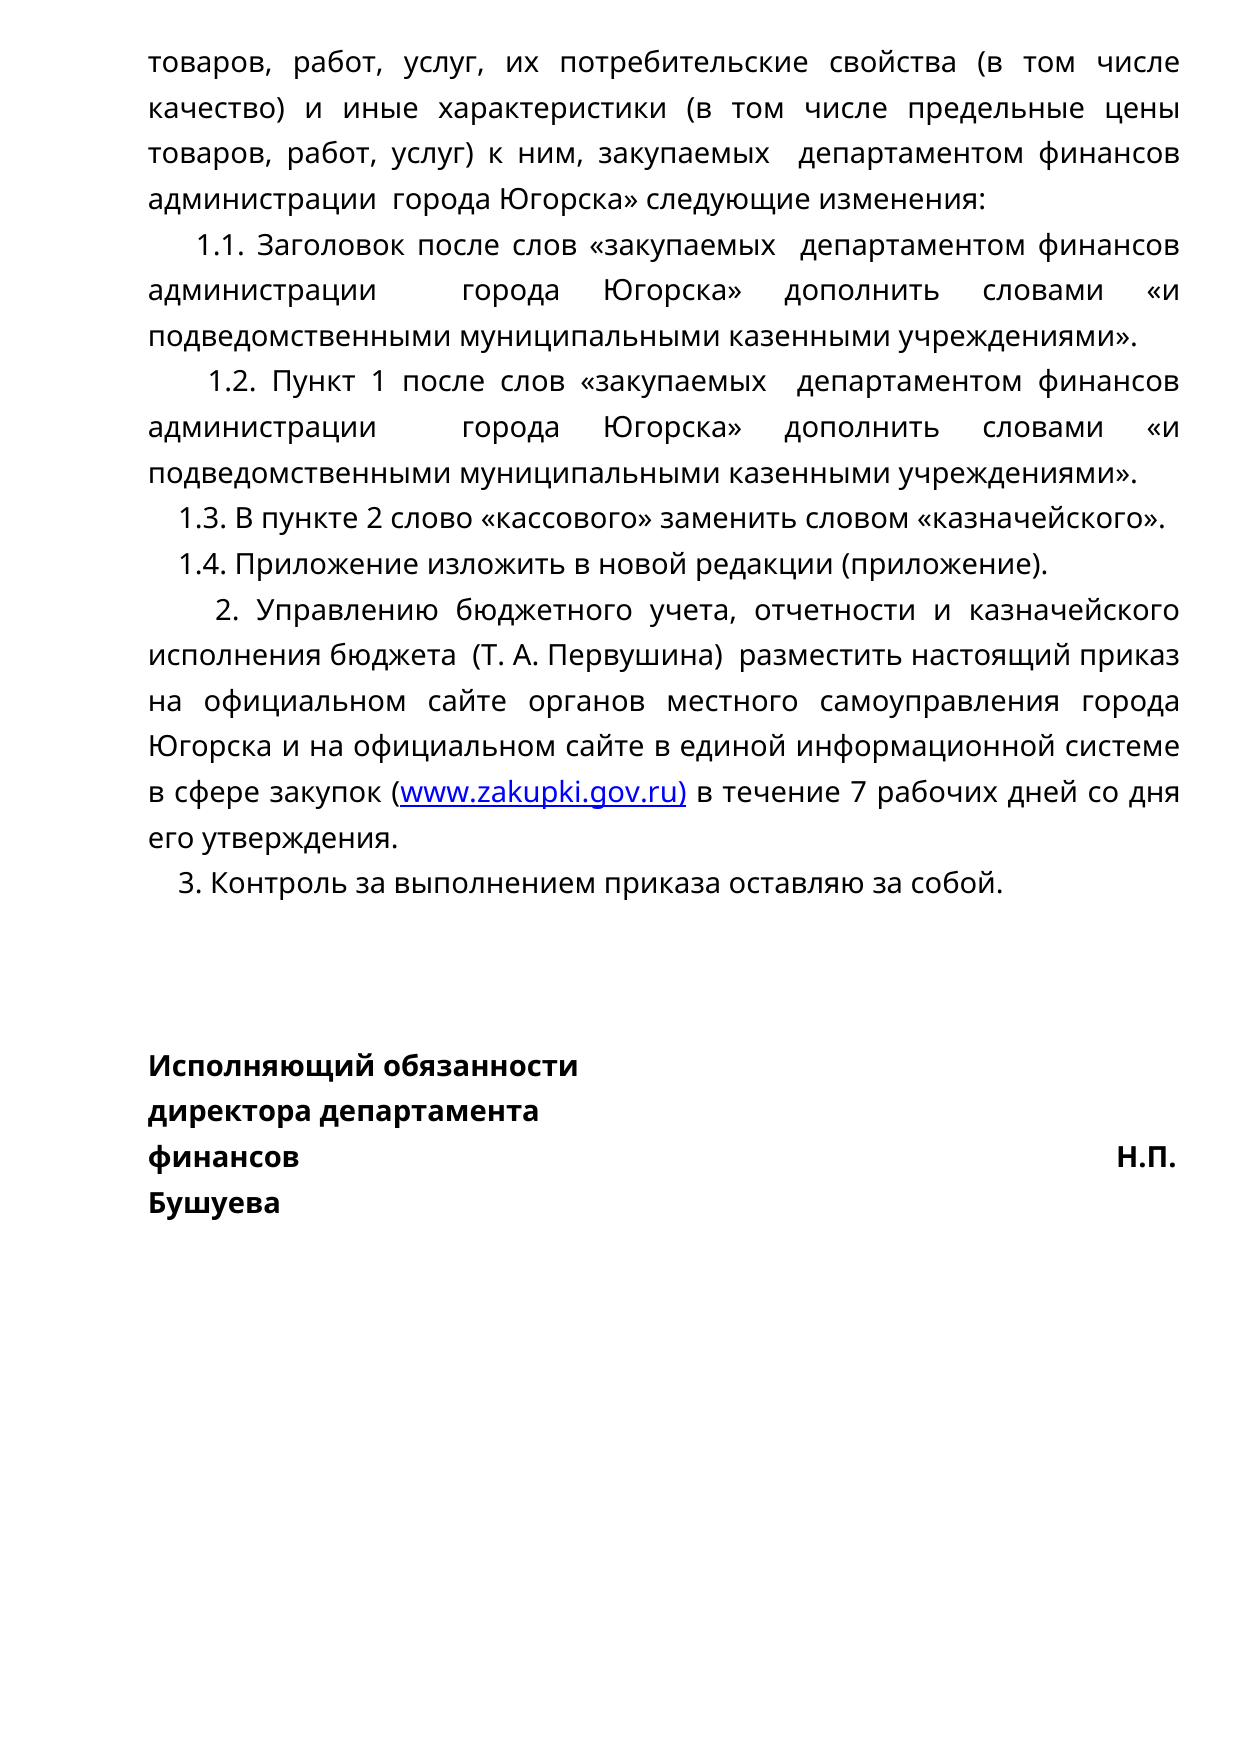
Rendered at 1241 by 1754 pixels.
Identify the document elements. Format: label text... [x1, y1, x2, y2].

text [148, 41, 1181, 218]
text финансов Н.П. Бушуева [148, 1136, 1181, 1222]
text 1.2. Пункт 1 после слов «закупаемых департаментом финансов администрации города Югорска» дополнить словами «и подведомственными муниципальными казенными учреждениями». [148, 361, 1181, 492]
text 2. Управлению бюджетного учета, отчетности и казначейского исполнения бюджета (Т. А. Первушина) разместить настоящий приказ на официальном сайте органов местного самоуправления города Югорска и на официальном сайте в единой информационной системе в сфере закупок (www.zakupki.gov.ru) в течение 7 рабочих дней со дня его утверждения. [148, 589, 1181, 857]
text Исполняющий обязанности [148, 1045, 1181, 1085]
text директора департамента [148, 1091, 1181, 1130]
text 1.1. Заголовок после слов «закупаемых департаментом финансов администрации города Югорска» дополнить словами «и подведомственными муниципальными казенными учреждениями». [148, 224, 1181, 355]
text 1.3. В пункте 2 слово «кассового» заменить словом «казначейского». [148, 498, 1181, 537]
text 3. Контроль за выполнением приказа оставляю за собой. [148, 863, 1181, 902]
text 1.4. Приложение изложить в новой редакции (приложение). [148, 543, 1181, 583]
